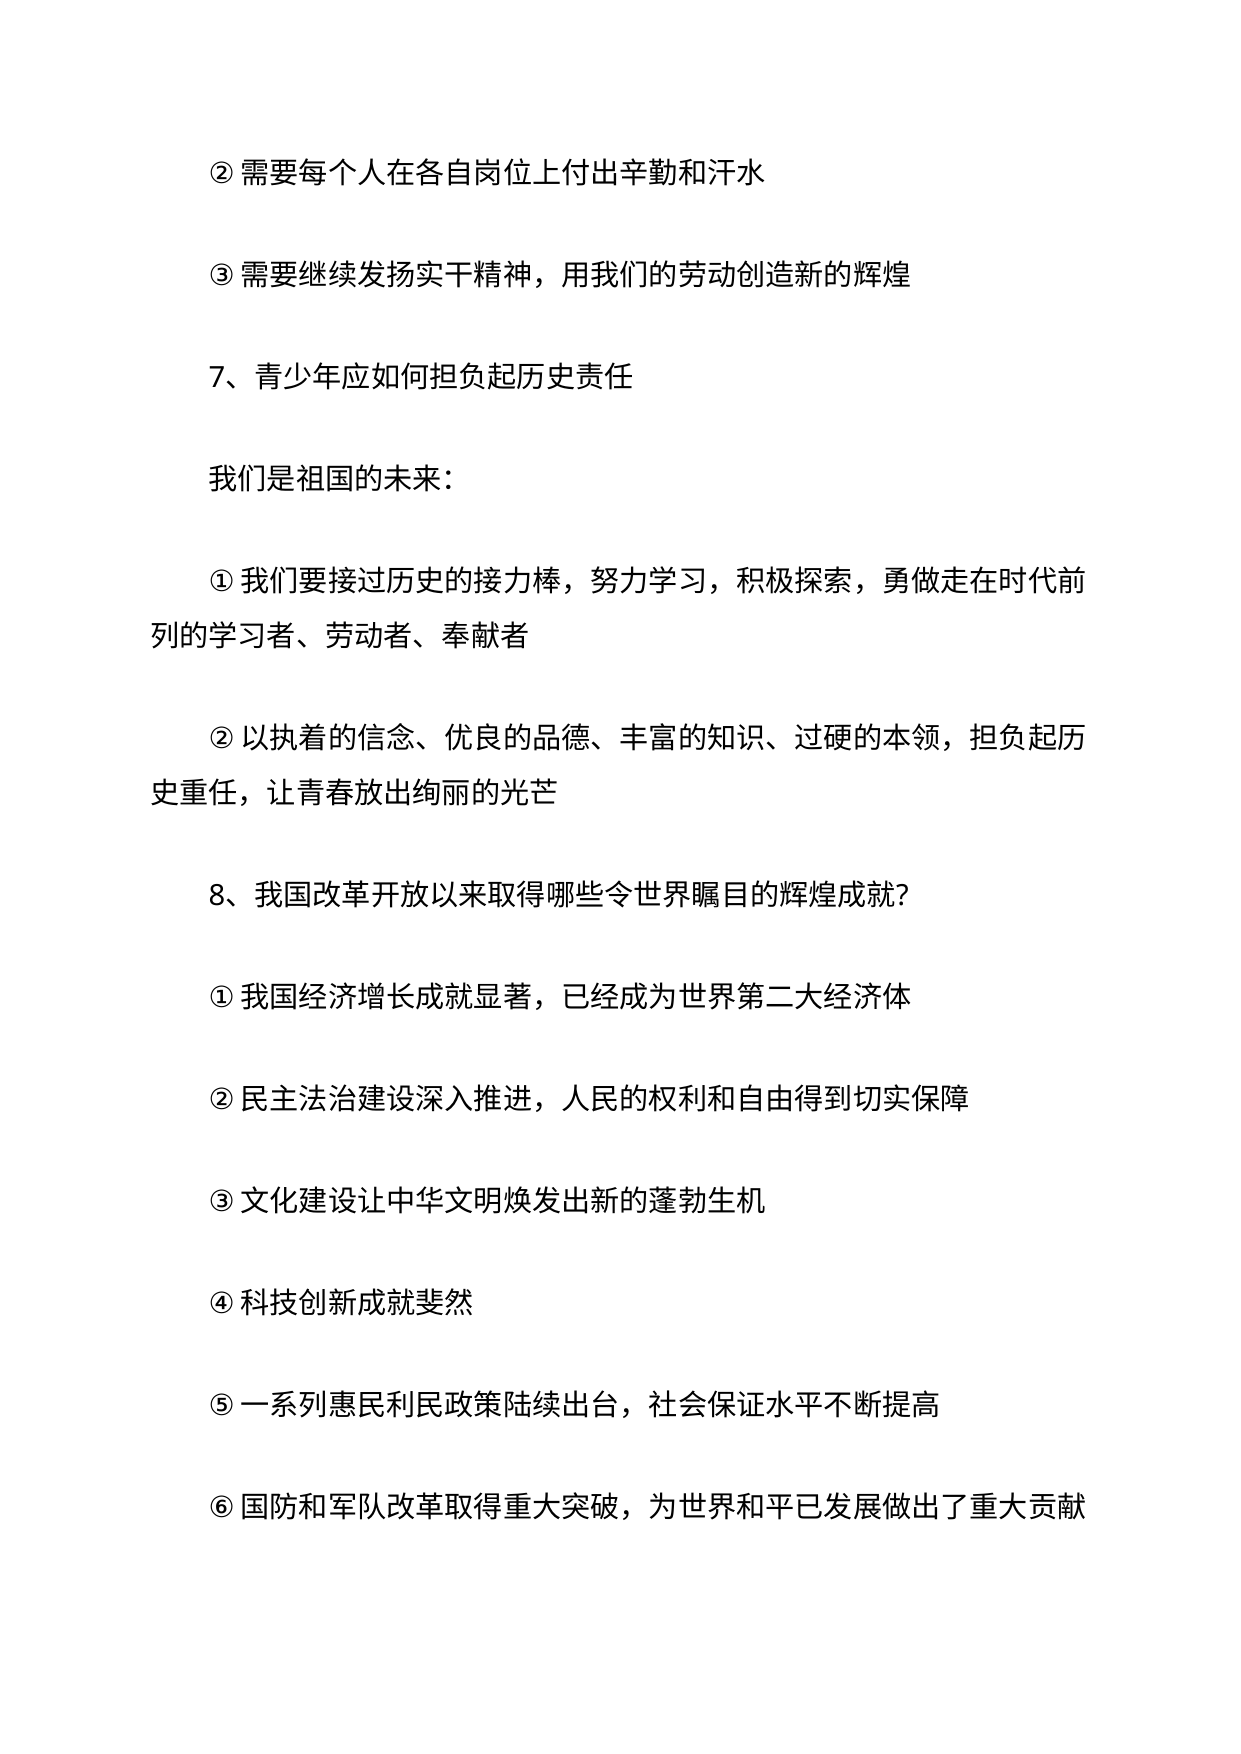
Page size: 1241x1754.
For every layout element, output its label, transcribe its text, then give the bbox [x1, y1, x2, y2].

text ②以执着的信念、优良的品德、丰富的知识、过硬的本领，担负起历史重任，让青春放出绚丽的光芒 [150, 714, 1090, 812]
text ①我国经济增长成就显著，已经成为世界第二大经济体 [150, 973, 1090, 1016]
text ③需要继续发扬实干精神，用我们的劳动创造新的辉煌 [150, 252, 1090, 294]
text ⑤一系列惠民利民政策陆续出台，社会保证水平不断提高 [150, 1381, 1090, 1423]
text ⑥国防和军队改革取得重大突破，为世界和平已发展做出了重大贡献 [150, 1483, 1090, 1526]
text ④科技创新成就斐然 [150, 1279, 1090, 1322]
text 我们是祖国的未来： [150, 456, 1090, 498]
text ①我们要接过历史的接力棒，努力学习，积极探索，勇做走在时代前列的学习者、劳动者、奉献者 [150, 558, 1090, 655]
text ②民主法治建设深入推进，人民的权利和自由得到切实保障 [150, 1075, 1090, 1118]
text ③文化建设让中华文明焕发出新的蓬勃生机 [150, 1177, 1090, 1219]
text 8、我国改革开放以来取得哪些令世界瞩目的辉煌成就? [150, 871, 1090, 914]
text 7、青少年应如何担负起历史责任 [150, 354, 1090, 396]
text ②需要每个人在各自岗位上付出辛勤和汗水 [150, 150, 1090, 192]
